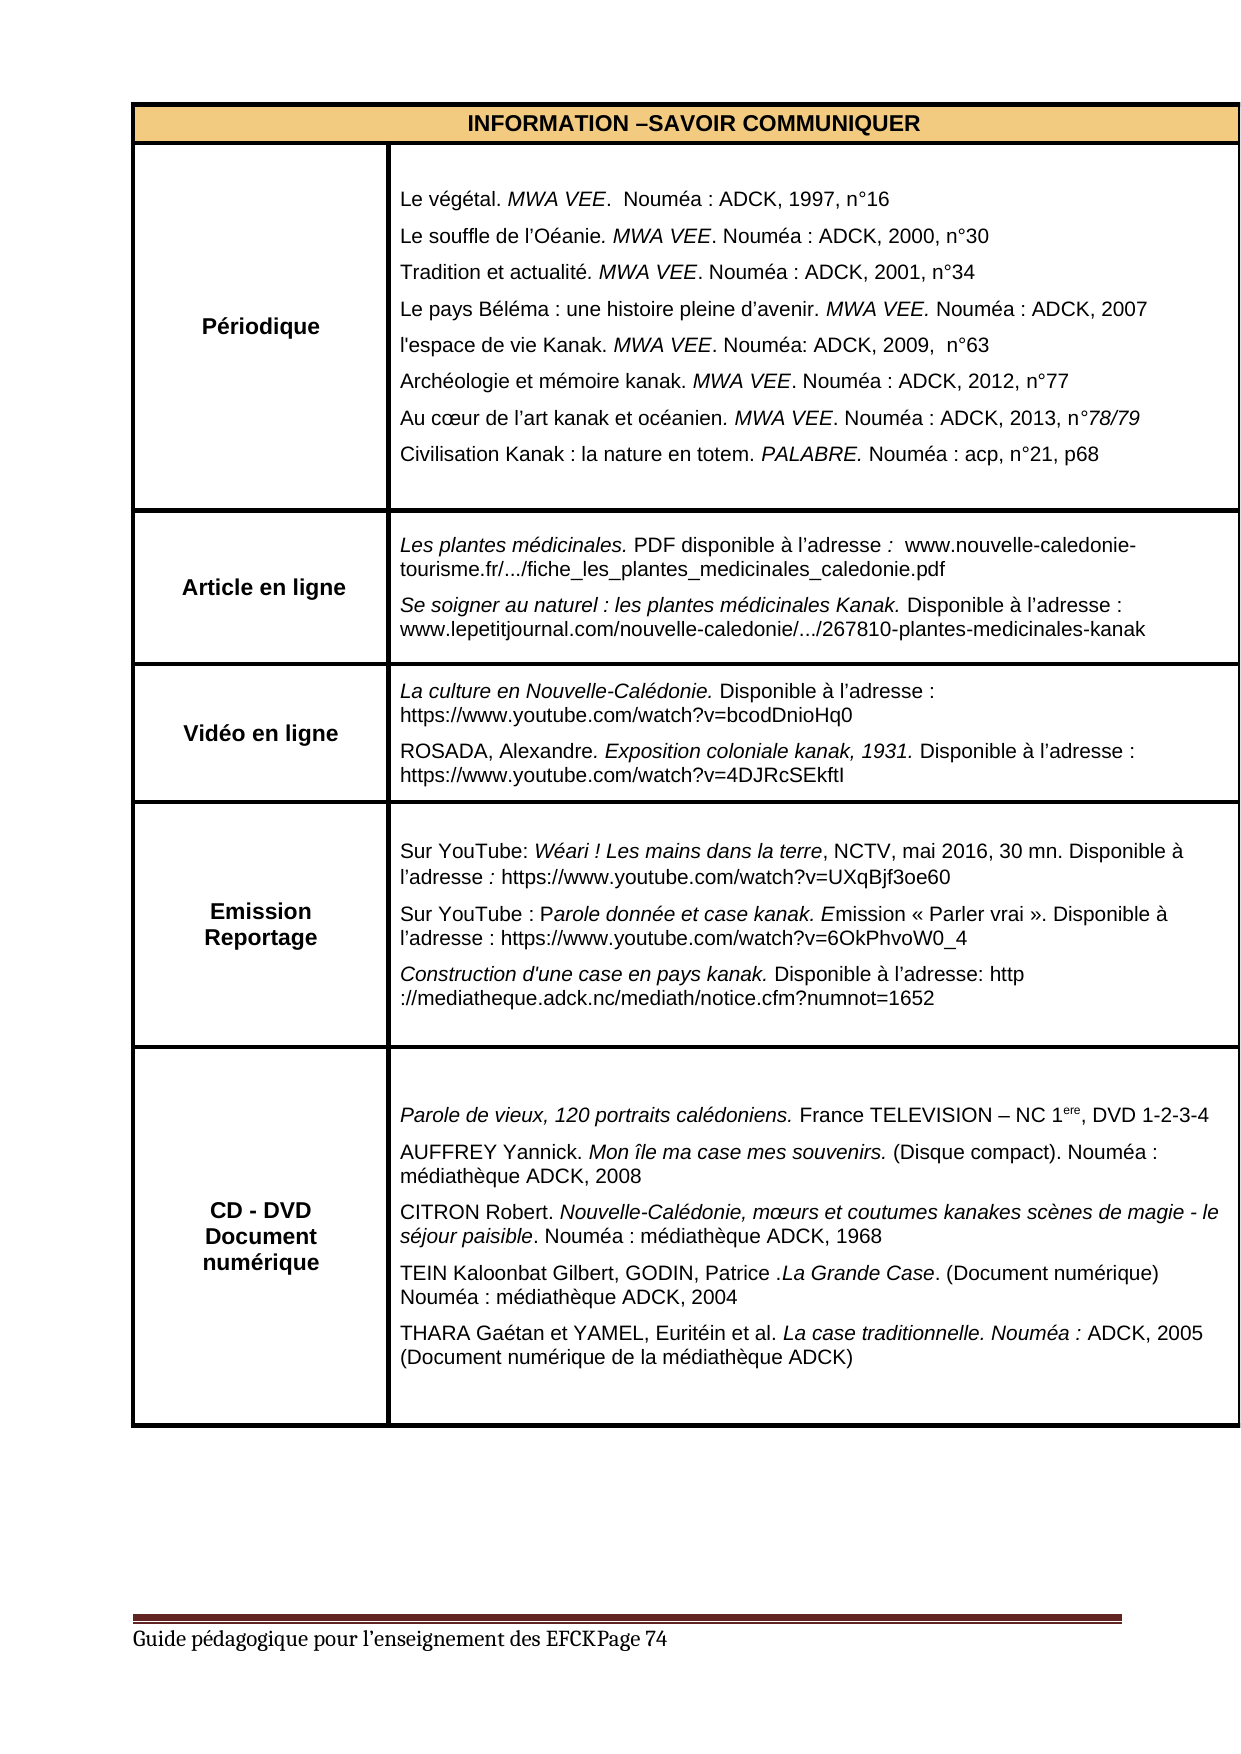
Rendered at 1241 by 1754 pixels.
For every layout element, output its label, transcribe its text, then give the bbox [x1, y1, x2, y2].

table_cell La culture en Nouvelle-Calédonie. Disponible à l’adresse : https://www.youtube.com/watch?v=bcodDnioHq0 ROSADA, Alexandre. Exposition coloniale kanak, 1931. Disponible à l’adresse : https://www.youtube.com/watch?v=4DJRcSEkftI [391, 666, 1238, 799]
table_cell Les plantes médicinales. PDF disponible à l’adresse : www.nouvelle-caledonie-tourisme.fr/.../fiche_les_plantes_medicinales_caledonie.pdf Se soigner au naturel : les plantes médicinales Kanak. Disponible à l’adresse : www.lepetitjournal.com/nouvelle-caledonie/.../267810-plantes-medicinales-kanak [391, 513, 1238, 662]
table_cell Le végétal. MWA VEE. Nouméa : ADCK, 1997, n°16 Le souffle de l’Oéanie. MWA VEE. Nouméa : ADCK, 2000, n°30 Tradition et actualité. MWA VEE. Nouméa : ADCK, 2001, n°34 Le pays Béléma : une histoire pleine d’avenir. MWA VEE. Nouméa : ADCK, 2007 l'espace de vie Kanak. MWA VEE. Nouméa: ADCK, 2009, n°63 Archéologie et mémoire kanak. MWA VEE. Nouméa : ADCK, 2012, n°77 Au cœur de l’art kanak et océanien. MWA VEE. Nouméa : ADCK, 2013, n°78/79 Civilisation Kanak : la nature en totem. PALABRE. Nouméa : acp, n°21, p68 [391, 145, 1238, 508]
table_cell Article en ligne [135, 513, 386, 662]
table_cell Périodique [135, 145, 386, 508]
table_cell Vidéo en ligne [135, 666, 386, 799]
table_cell Parole de vieux, 120 portraits calédoniens. France TELEVISION – NC 1ere, DVD 1-2-3-4 AUFFREY Yannick. Mon île ma case mes souvenirs. (Disque compact). Nouméa : médiathèque ADCK, 2008 CITRON Robert. Nouvelle-Calédonie, mœurs et coutumes kanakes scènes de magie - le séjour paisible. Nouméa : médiathèque ADCK, 1968 TEIN Kaloonbat Gilbert, GODIN, Patrice .La Grande Case. (Document numérique) Nouméa : médiathèque ADCK, 2004 THARA Gaétan et YAMEL, Euritéin et al. La case traditionnelle. Nouméa : ADCK, 2005 (Document numérique de la médiathèque ADCK) [391, 1049, 1238, 1423]
table_header INFORMATION –SAVOIR COMMUNIQUER [135, 107, 1238, 141]
table_cell Sur YouTube: Wéari ! Les mains dans la terre, NCTV, mai 2016, 30 mn. Disponible à l’adresse : https://www.youtube.com/watch?v=UXqBjf3oe60 Sur YouTube : Parole donnée et case kanak. Emission « Parler vrai ». Disponible à l’adresse : https://www.youtube.com/watch?v=6OkPhvoW0_4 Construction d'une case en pays kanak. Disponible à l’adresse: http ://mediatheque.adck.nc/mediath/notice.cfm?numnot=1652 [391, 804, 1238, 1044]
table_cell CD - DVD Document numérique [135, 1049, 386, 1423]
table_cell Emission Reportage [135, 804, 386, 1044]
